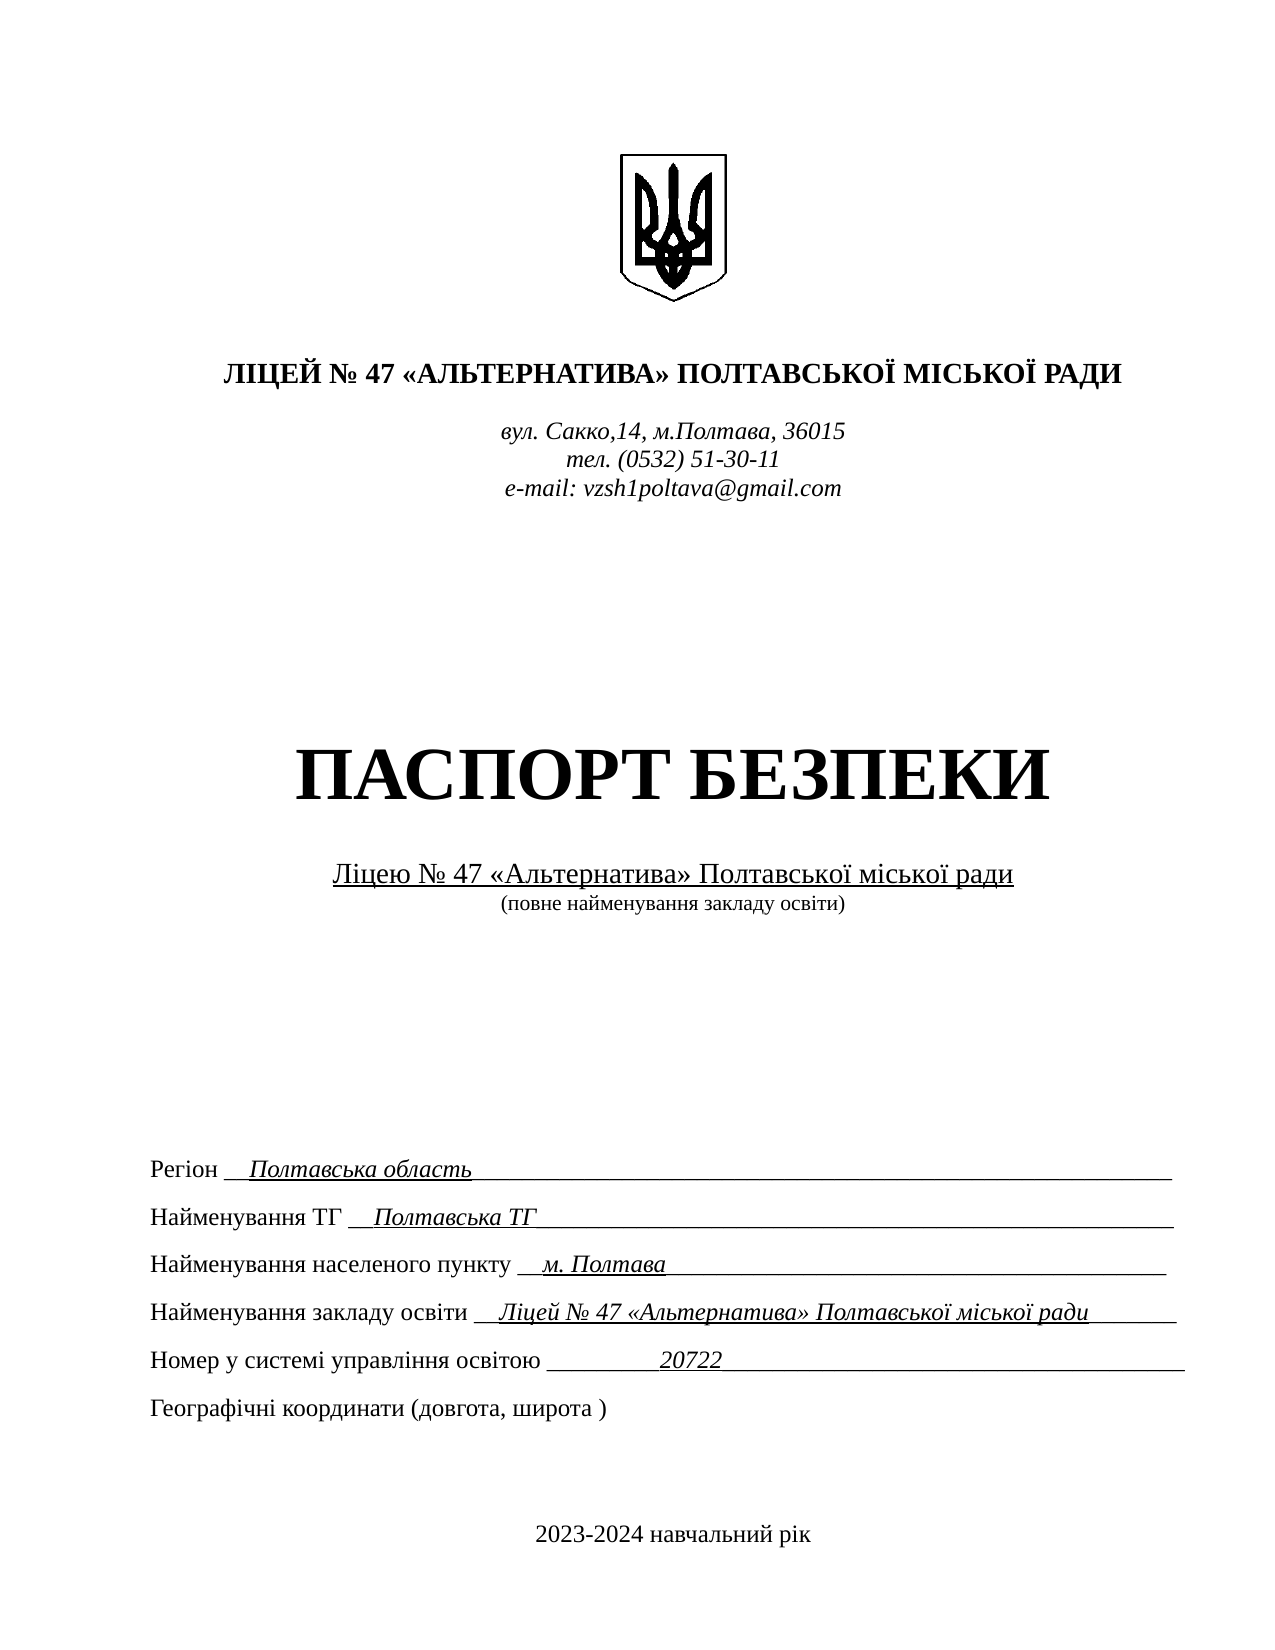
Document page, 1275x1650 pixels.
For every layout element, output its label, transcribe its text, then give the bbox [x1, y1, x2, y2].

text тел. (0532) 51-30-11 [150, 444, 1196, 473]
text (повне найменування закладу освіти) [150, 890, 1196, 933]
text Номер у системі управління освітою _________20722_____________________________________ [150, 1345, 1196, 1374]
text вул. Сакко,14, м.Полтава, 36015 [150, 416, 1196, 444]
text e-mail: vzsh1poltava@gmail.com [150, 473, 1196, 502]
text 2023-2024 навчальний рік [150, 1519, 1196, 1548]
text Найменування ТГ __Полтавська ТГ___________________________________________________ [150, 1202, 1196, 1231]
text Найменування населеного пункту __м. Полтава________________________________________ [150, 1249, 1196, 1278]
subtitle Географічні координати (довгота, широта ) [150, 1393, 1196, 1421]
text Найменування закладу освіти __Ліцей № 47 «Альтернатива» Полтавської міської ради_______ [150, 1297, 1196, 1326]
text ПАСПОРТ БЕЗПЕКИ [150, 729, 1196, 816]
picture [613, 151, 733, 304]
text ЛІЦЕЙ № 47 «АЛЬТЕРНАТИВА» ПОЛТАВСЬКОЇ МІСЬКОЇ РАДИ [150, 356, 1196, 389]
text Ліцею № 47 «Альтернатива» Полтавської міської ради [150, 856, 1196, 890]
text Регіон __Полтавська область________________________________________________________ [150, 1154, 1196, 1183]
